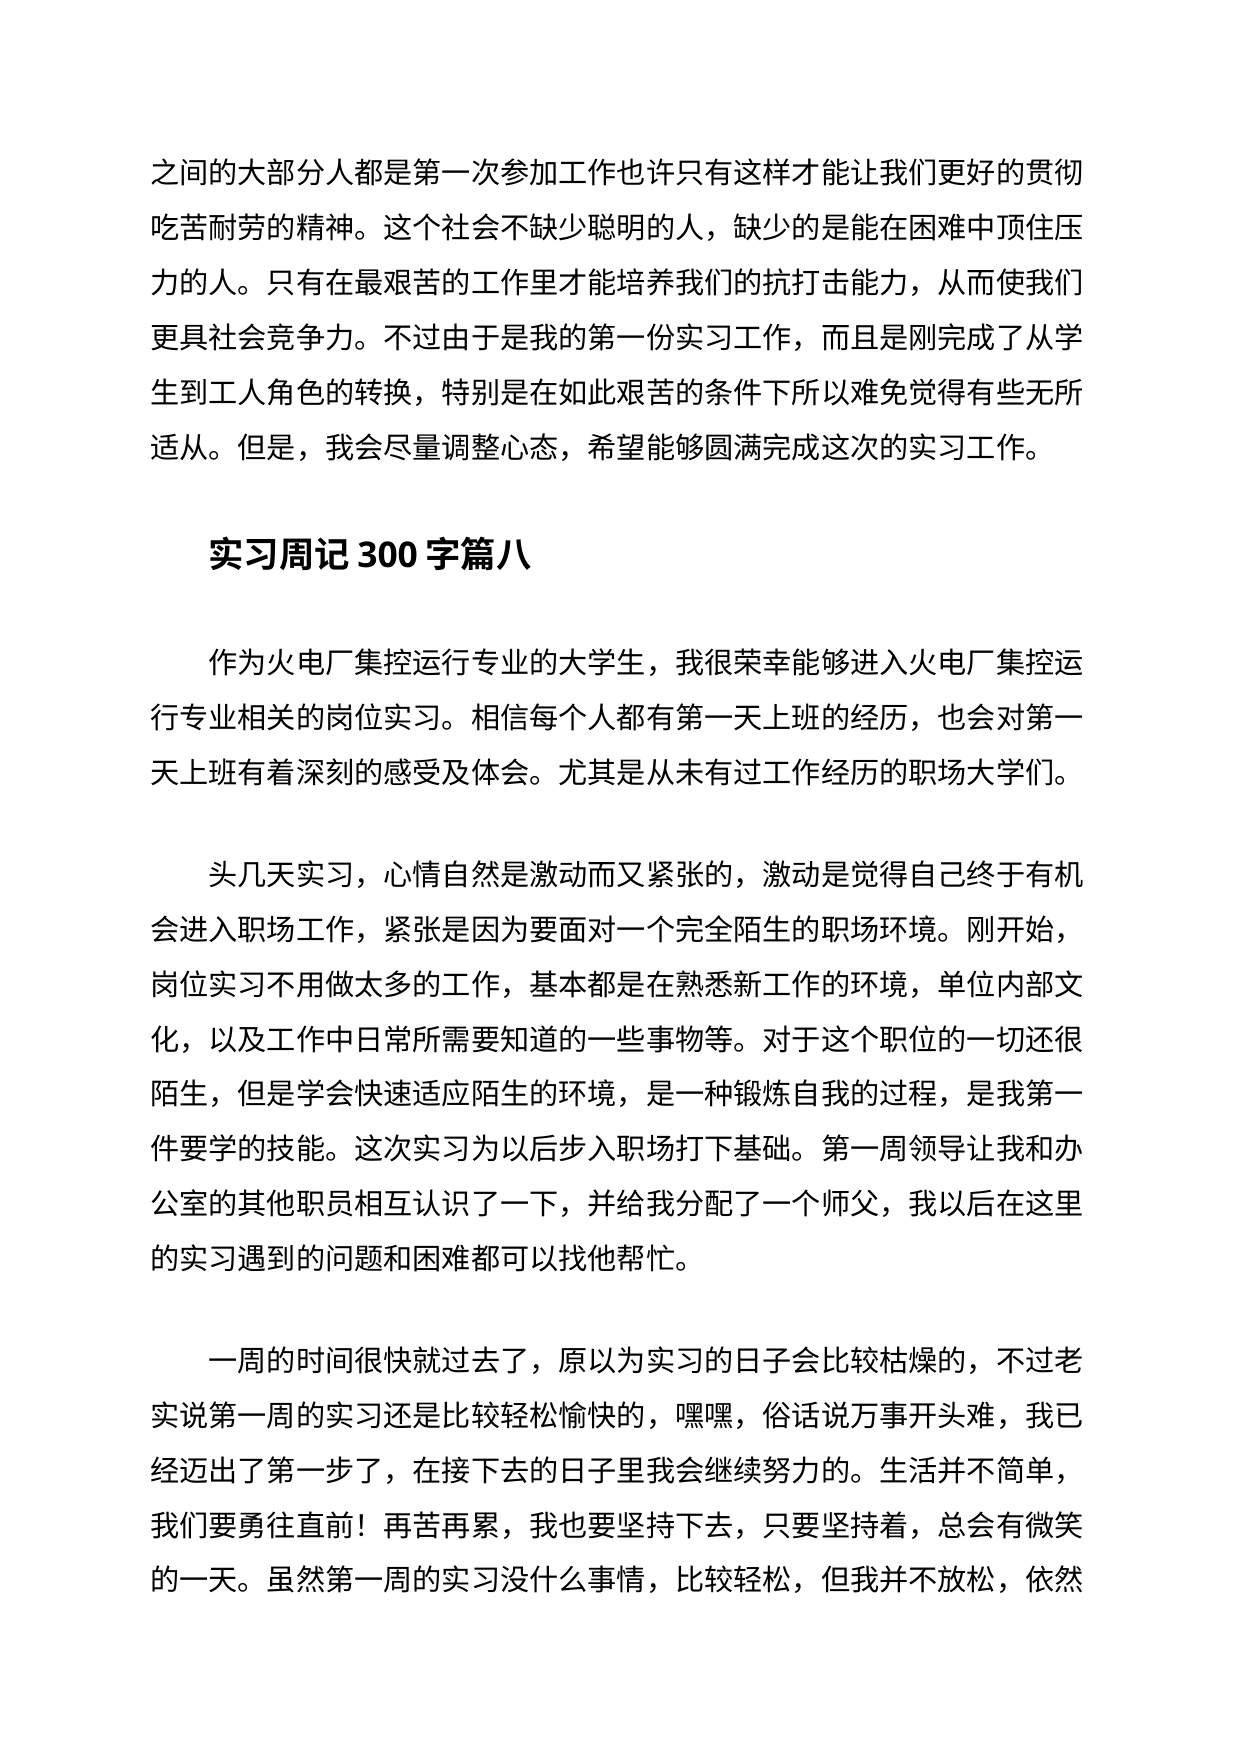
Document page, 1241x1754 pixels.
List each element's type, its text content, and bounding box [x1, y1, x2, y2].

text 头几天实习，心情自然是激动而又紧张的，激动是觉得自己终于有机会进入职场工作，紧张是因为要面对一个完全陌生的职场环境。刚开始，岗位实习不用做太多的工作，基本都是在熟悉新工作的环境，单位内部文化，以及工作中日常所需要知道的一些事物等。对于这个职位的一切还很陌生，但是学会快速适应陌生的环境，是一种锻炼自我的过程，是我第一件要学的技能。这次实习为以后步入职场打下基础。第一周领导让我和办公室的其他职员相互认识了一下，并给我分配了一个师父，我以后在这里的实习遇到的问题和困难都可以找他帮忙。 [150, 851, 1090, 1278]
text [150, 150, 1090, 467]
text 作为火电厂集控运行专业的大学生，我很荣幸能够进入火电厂集控运行专业相关的岗位实习。相信每个人都有第一天上班的经历，也会对第一天上班有着深刻的感受及体会。尤其是从未有过工作经历的职场大学们。 [150, 640, 1090, 792]
text 实习周记300字篇八 [150, 526, 1090, 578]
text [150, 1337, 1090, 1599]
